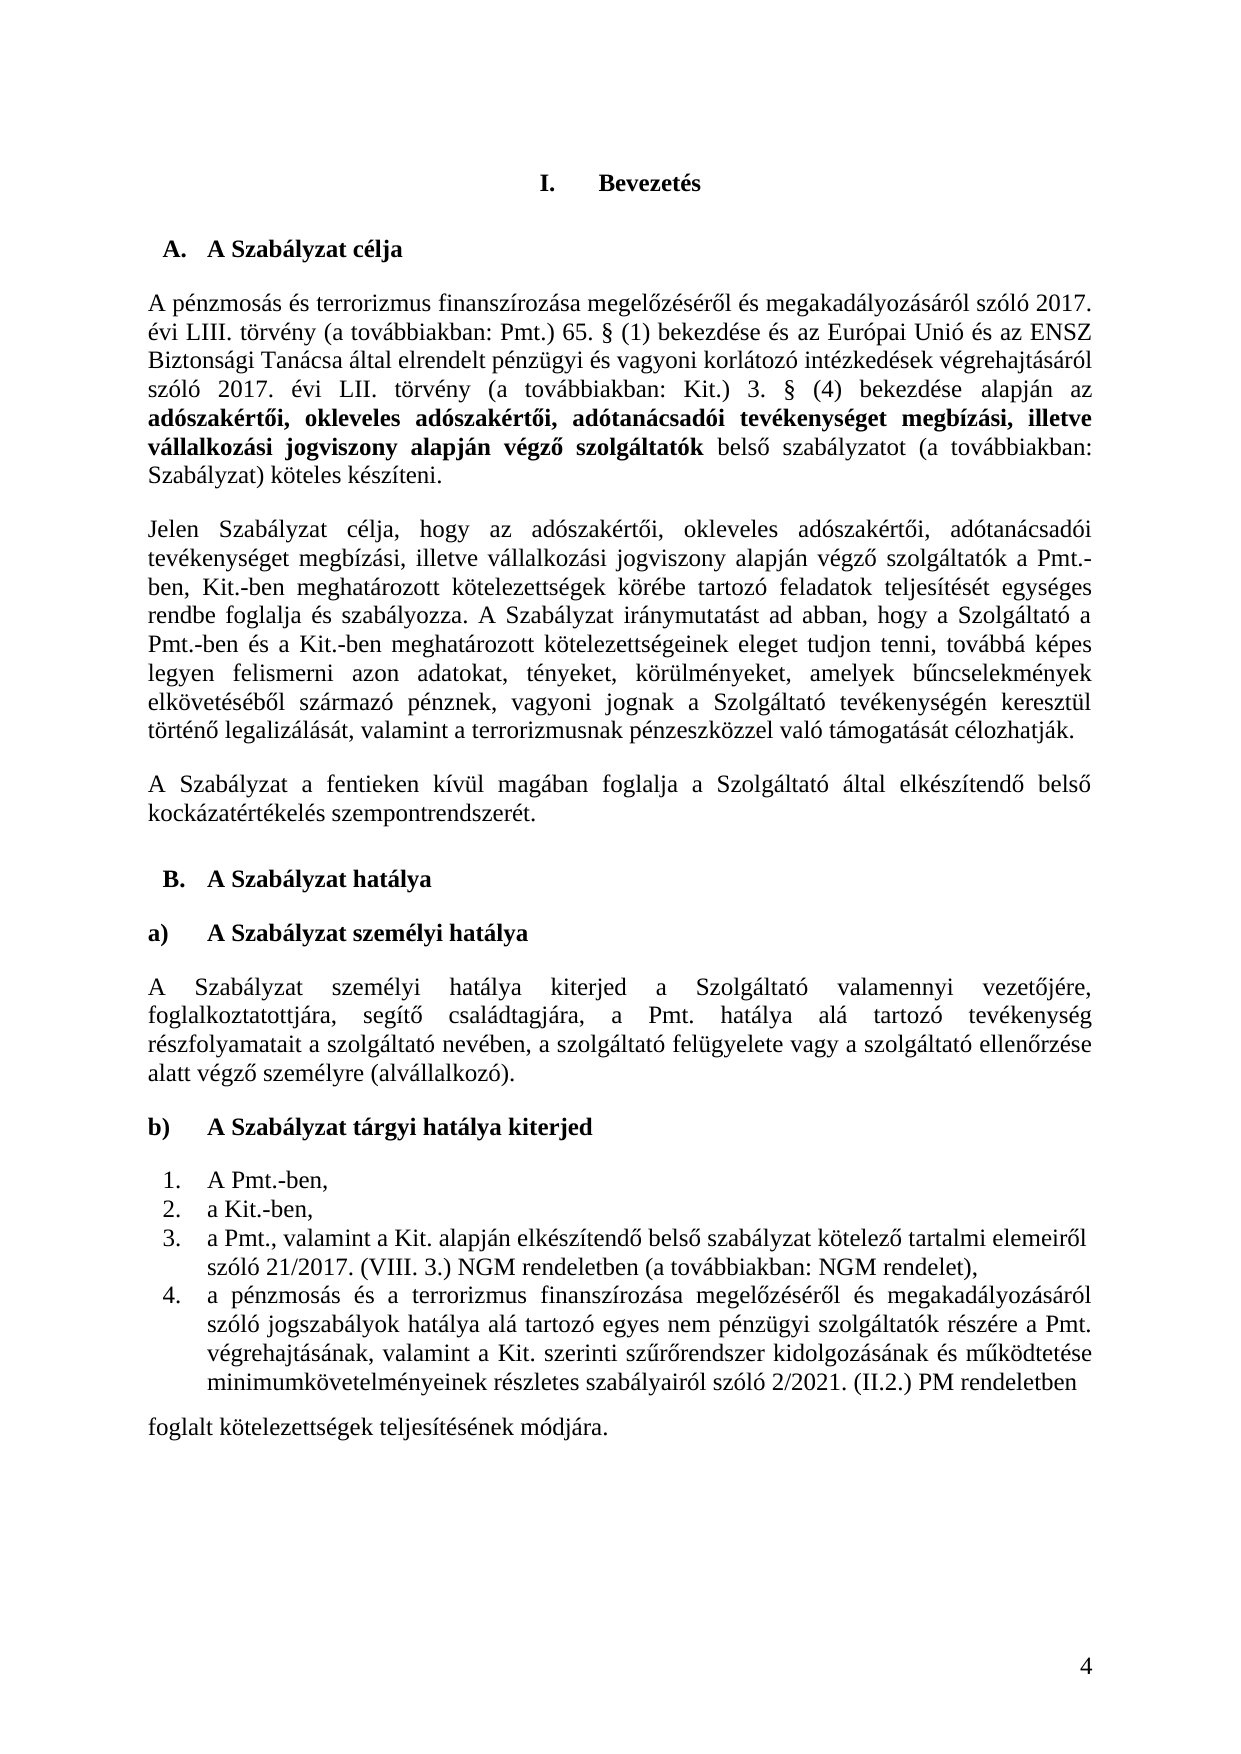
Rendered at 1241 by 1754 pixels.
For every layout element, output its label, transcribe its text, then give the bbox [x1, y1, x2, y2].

text A Szabályzat személyi hatálya kiterjed a Szolgáltató valamennyi vezetőjére, foglalkoztatottjára, segítő családtagjára, a Pmt. hatálya alá tartozó tevékenység részfolyamatait a szolgáltató nevében, a szolgáltató felügyelete vagy a szolgáltató ellenőrzése alatt végző személyre (alvállalkozó). [148, 972, 1092, 1087]
subtitle A Szabályzat tárgyi hatálya kiterjed [148, 1112, 1092, 1141]
subtitle A Szabályzat hatálya [162, 864, 1092, 893]
subtitle A Szabályzat célja [162, 234, 1092, 263]
subtitle Bevezetés [148, 168, 1092, 197]
text A Szabályzat a fentieken kívül magában foglalja a Szolgáltató által elkészítendő belső kockázatértékelés szempontrendszerét. [148, 769, 1093, 827]
list a Pmt., valamint a Kit. alapján elkészítendő belső szabályzat kötelező tartalmi elemeiről szóló 21/2017. (VIII. 3.) NGM rendeletben (a továbbiakban: NGM rendelet), [162, 1223, 1092, 1281]
text A pénzmosás és terrorizmus finanszírozása megelőzéséről és megakadályozásáról szóló 2017. évi LIII. törvény (a továbbiakban: Pmt.) 65. § (1) bekezdése és az Európai Unió és az ENSZ Biztonsági Tanácsa által elrendelt pénzügyi és vagyoni korlátozó intézkedések végrehajtásáról szóló 2017. évi LII. törvény (a továbbiakban: Kit.) 3. § (4) bekezdése alapján az adószakértői, okleveles adószakértői, adótanácsadói tevékenységet megbízási, illetve vállalkozási jogviszony alapján végző szolgáltatók belső szabályzatot (a továbbiakban: Szabályzat) köteles készíteni. [148, 288, 1093, 489]
list A Pmt.-ben, [162, 1166, 1092, 1194]
text Jelen Szabályzat célja, hogy az adószakértői, okleveles adószakértői, adótanácsadói tevékenységet megbízási, illetve vállalkozási jogviszony alapján végző szolgáltatók a Pmt.-ben, Kit.-ben meghatározott kötelezettségek körébe tartozó feladatok teljesítését egységes rendbe foglalja és szabályozza. A Szabályzat iránymutatást ad abban, hogy a Szolgáltató a Pmt.-ben és a Kit.-ben meghatározott kötelezettségeinek eleget tudjon tenni, továbbá képes legyen felismerni azon adatokat, tényeket, körülményeket, amelyek bűncselekmények elkövetéséből származó pénznek, vagyoni jognak a Szolgáltató tevékenységén keresztül történő legalizálását, valamint a terrorizmusnak pénzeszközzel való támogatását célozhatják. [148, 514, 1092, 744]
list a pénzmosás és a terrorizmus finanszírozása megelőzéséről és megakadályozásáról szóló jogszabályok hatálya alá tartozó egyes nem pénzügyi szolgáltatók részére a Pmt. végrehajtásának, valamint a Kit. szerinti szűrőrendszer kidolgozásának és működtetése minimumkövetelményeinek részletes szabályairól szóló 2/2021. (II.2.) PM rendeletben [162, 1281, 1092, 1396]
subtitle A Szabályzat személyi hatálya [148, 918, 1092, 947]
text foglalt kötelezettségek teljesítésének módjára. [148, 1412, 1092, 1441]
list a Kit.-ben, [162, 1194, 1092, 1223]
